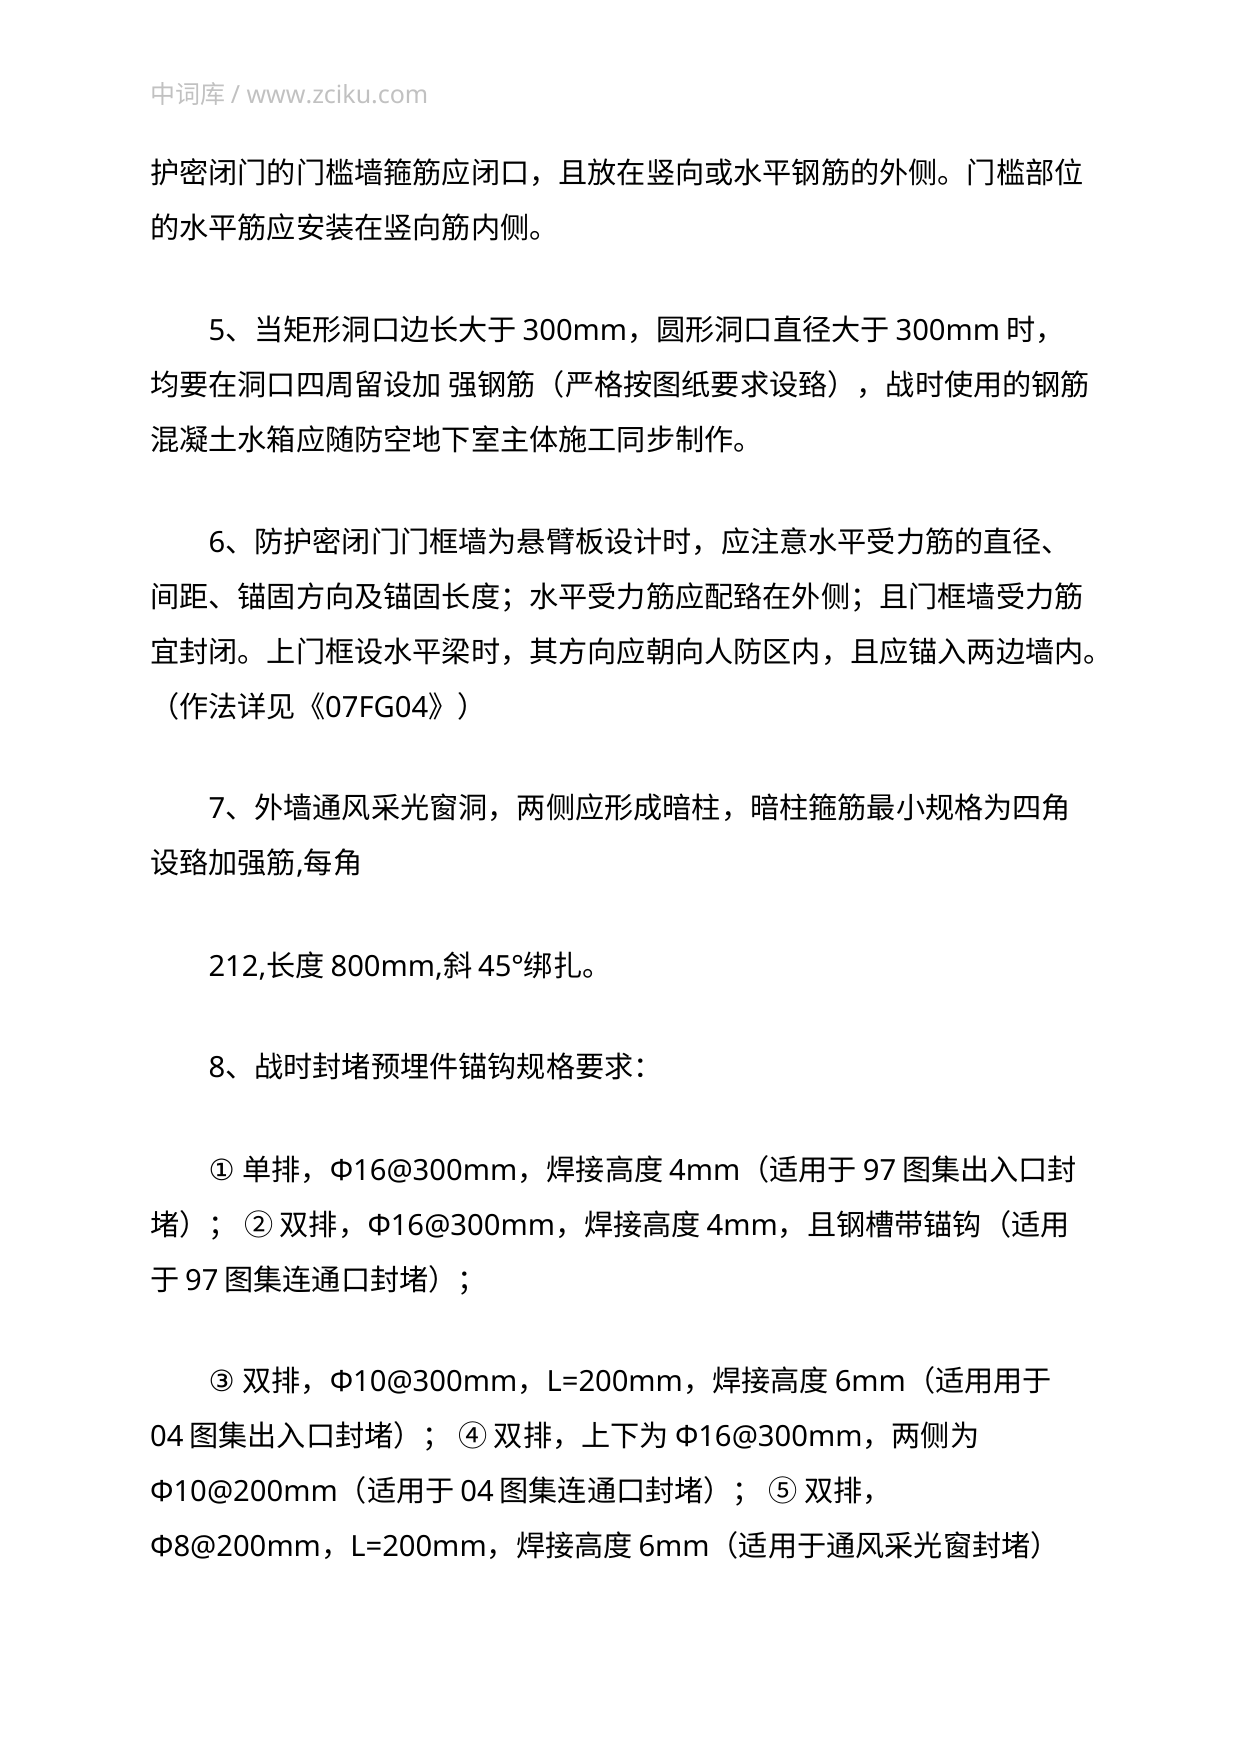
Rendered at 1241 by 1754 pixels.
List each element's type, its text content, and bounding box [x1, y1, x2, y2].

text 6、防护密闭门门框墙为悬臂板设计时，应注意水平受力筋的直径、间距、锚固方向及锚固长度；水平受力筋应配臵在外侧；且门框墙受力筋宜封闭。上门框设水平梁时，其方向应朝向人防区内，且应锚入两边墙内。（作法详见《07FG04》） [150, 518, 1090, 726]
text 8、战时封堵预埋件锚钩规格要求： [150, 1044, 1090, 1086]
text ① 单排，Φ16@300mm，焊接高度4mm（适用于97图集出入口封堵）； ② 双排，Φ16@300mm，焊接高度4mm，且钢槽带锚钩（适用于97图集连通口封堵）； [150, 1146, 1090, 1298]
text ③ 双排，Φ10@300mm，L=200mm，焊接高度6mm（适用用于04图集出入口封堵）； ④ 双排，上下为Φ16@300mm，两侧为Φ10@200mm（适用于04图集连通口封堵）； ⑤ 双排，Φ8@200mm，L=200mm，焊接高度6mm（适用于通风采光窗封堵） [150, 1358, 1090, 1565]
text 212,长度800mm,斜45°绑扎。 [150, 942, 1090, 984]
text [150, 150, 1090, 247]
text 7、外墙通风采光窗洞，两侧应形成暗柱，暗柱箍筋最小规格为四角设臵加强筋,每角 [150, 785, 1090, 882]
text 5、当矩形洞口边长大于300mm，圆形洞口直径大于300mm时，均要在洞口四周留设加 强钢筋（严格按图纸要求设臵），战时使用的钢筋混凝土水箱应随防空地下室主体施工同步制作。 [150, 307, 1090, 459]
